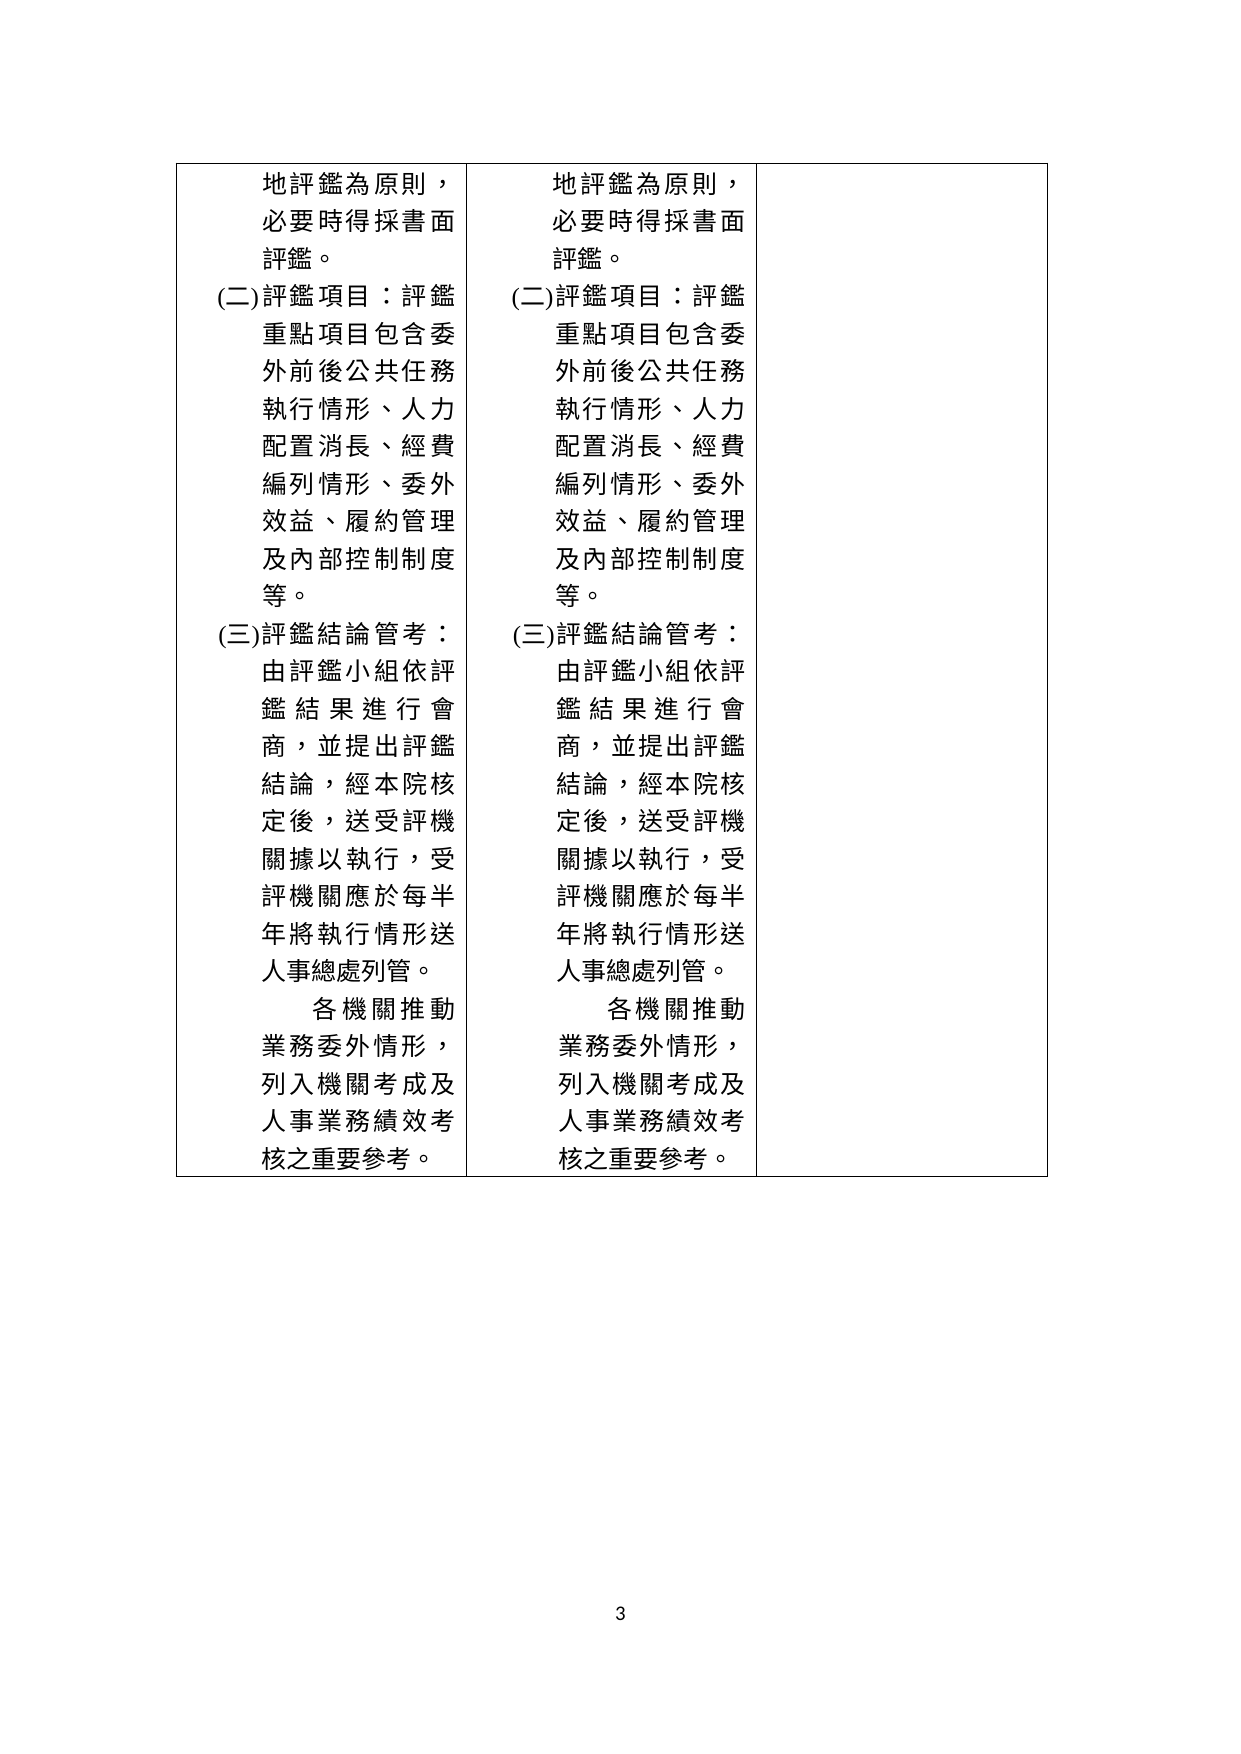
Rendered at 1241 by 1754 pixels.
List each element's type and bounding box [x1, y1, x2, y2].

table_cell [467, 164, 756, 1176]
table_cell [177, 164, 466, 1176]
table_cell [757, 164, 1047, 1176]
